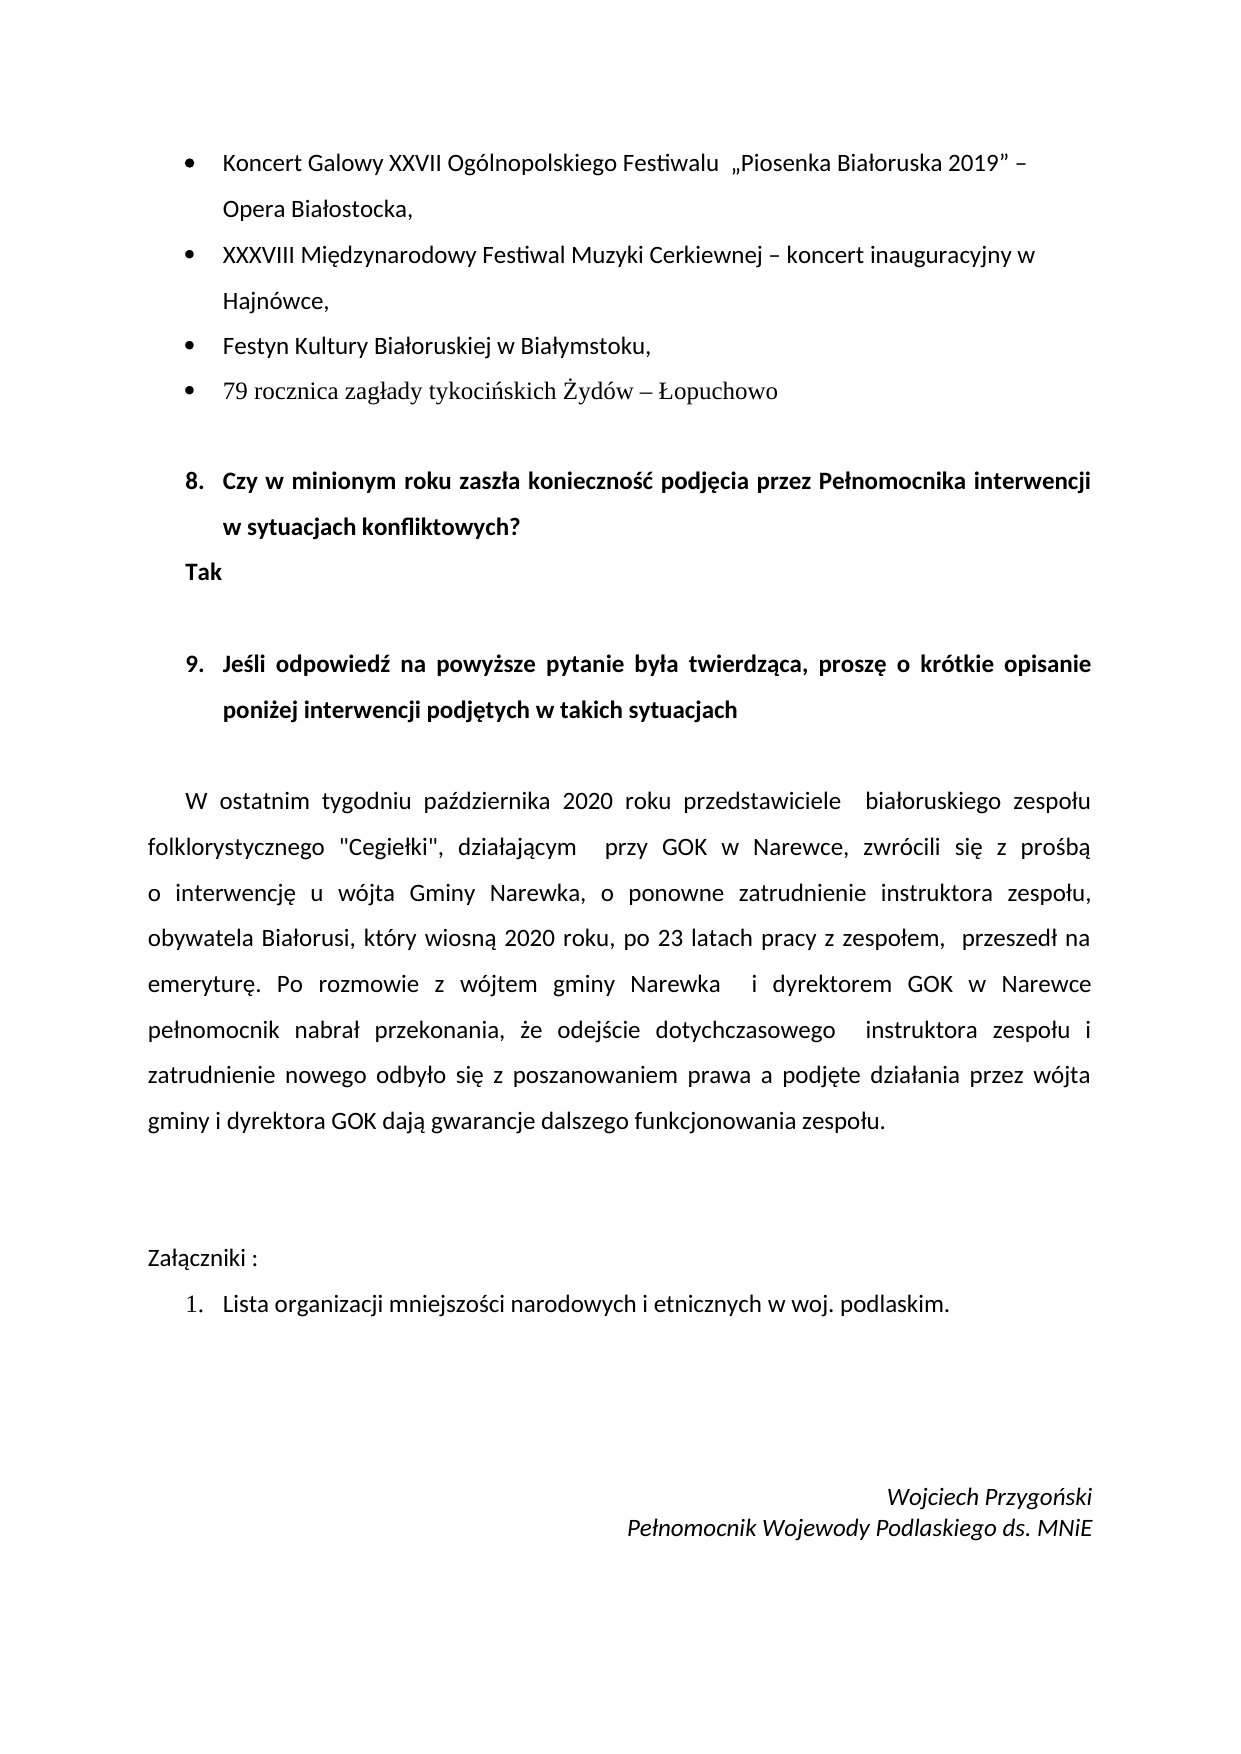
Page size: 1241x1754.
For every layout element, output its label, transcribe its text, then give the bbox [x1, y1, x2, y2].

text Pełnomocnik Wojewody Podlaskiego ds. MNiE [148, 1512, 1093, 1542]
list 79 rocznica zagłady tykocińskich Żydów – Łopuchowo [185, 376, 1093, 405]
list Koncert Galowy XXVII Ogólnopolskiego Festiwalu „Piosenka Białoruska 2019” – Opera Białostocka, [185, 148, 1093, 224]
list Lista organizacji mniejszości narodowych i etnicznych w woj. podlaskim. [185, 1288, 1093, 1319]
text W ostatnim tygodniu października 2020 roku przedstawiciele białoruskiego zespołu folklorystycznego "Cegiełki", działającym przy GOK w Narewce, zwrócili się z prośbą o interwencję u wójta Gminy Narewka, o ponowne zatrudnienie instruktora zespołu, obywatela Białorusi, który wiosną 2020 roku, po 23 latach pracy z zespołem, przeszedł na emeryturę. Po rozmowie z wójtem gminy Narewka i dyrektorem GOK w Narewce pełnomocnik nabrał przekonania, że odejście dotychczasowego instruktora zespołu i zatrudnienie nowego odbyło się z poszanowaniem prawa a podjęte działania przez wójta gminy i dyrektora GOK dają gwarancje dalszego funkcjonowania zespołu. [148, 785, 1093, 1136]
text Załączniki : [148, 1242, 1093, 1273]
list XXXVIII Międzynarodowy Festiwal Muzyki Cerkiewnej – koncert inauguracyjny w Hajnówce, [185, 239, 1093, 315]
list Czy w minionym roku zaszła konieczność podjęcia przez Pełnomocnika interwencji w sytuacjach konfliktowych? [185, 465, 1093, 541]
list Festyn Kultury Białoruskiej w Białymstoku, [185, 331, 1093, 361]
text Tak [148, 557, 1093, 587]
text Wojciech Przygoński [148, 1481, 1093, 1512]
list Jeśli odpowiedź na powyższe pytanie była twierdząca, proszę o krótkie opisanie poniżej interwencji podjętych w takich sytuacjach [185, 648, 1093, 724]
